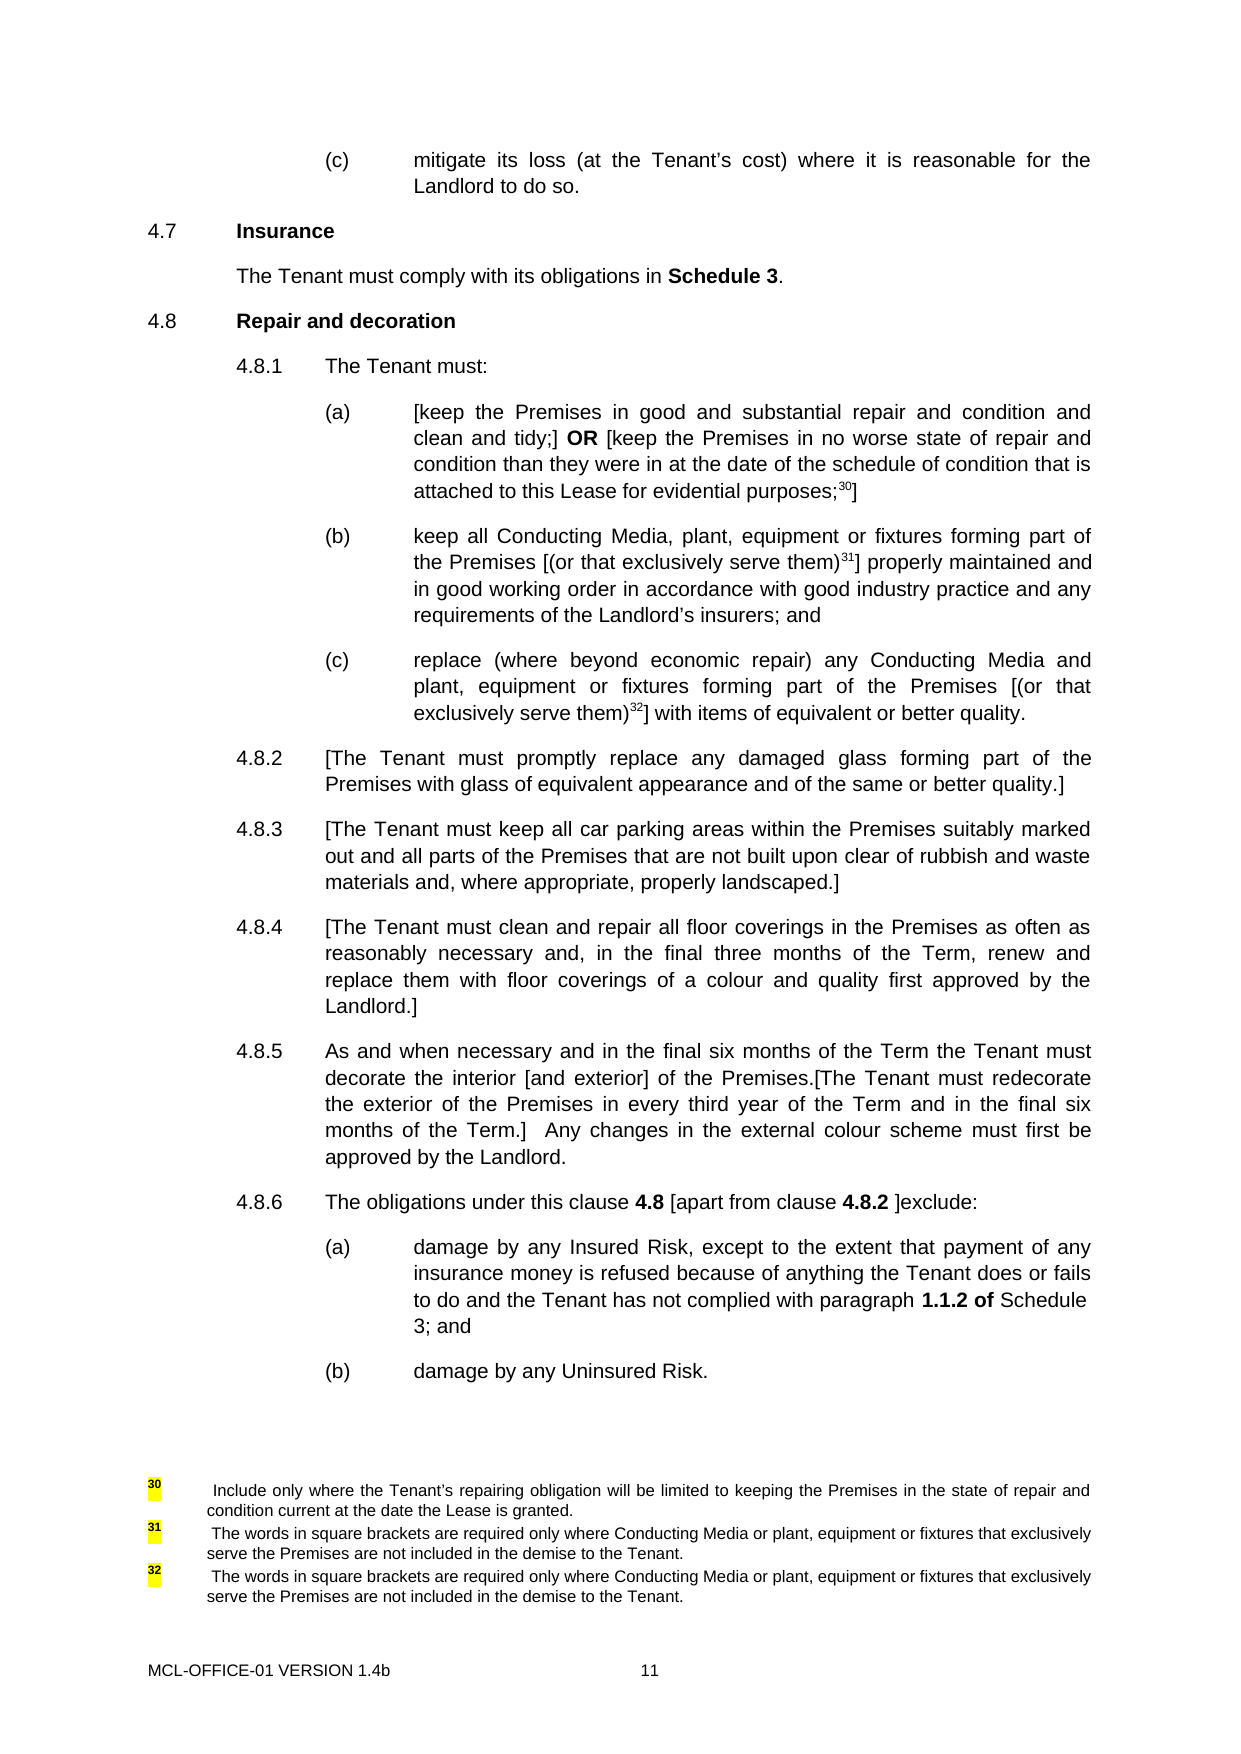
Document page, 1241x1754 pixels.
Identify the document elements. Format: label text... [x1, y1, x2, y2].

subtitle The obligations under this clause 4.8 [apart from clause 4.8.2 ]exclude: [236, 1189, 1093, 1213]
subtitle Repair and decoration [148, 309, 1093, 333]
subtitle [keep the Premises in good and substantial repair and condition and clean and tidy;] OR [keep the Premises in no worse state of repair and condition than they were in at the date of the schedule of condition that is attached to this Lease for evidential purposes;] [325, 399, 1093, 502]
subtitle [The Tenant must promptly replace any damaged glass forming part of the Premises with glass of equivalent appearance and of the same or better quality.] [236, 746, 1093, 796]
subtitle As and when necessary and in the final six months of the Term the Tenant must decorate the interior [and exterior] of the Premises.[The Tenant must redecorate the exterior of the Premises in every third year of the Term and in the final six months of the Term.] Any changes in the external colour scheme must first be approved by the Landlord. [236, 1039, 1093, 1168]
subtitle The Tenant must: [236, 354, 1093, 378]
subtitle [The Tenant must clean and repair all floor coverings in the Premises as often as reasonably necessary and, in the final three months of the Term, renew and replace them with floor coverings of a colour and quality first approved by the Landlord.] [236, 915, 1093, 1018]
subtitle damage by any Uninsured Risk. [325, 1359, 1093, 1383]
subtitle damage by any Insured Risk, except to the extent that payment of any insurance money is refused because of anything the Tenant does or fails to do and the Tenant has not complied with paragraph 1.1.2 of Schedule 3; and [325, 1235, 1093, 1338]
subtitle Insurance [148, 219, 1093, 243]
text The Tenant must comply with its obligations in Schedule 3. [236, 264, 1093, 288]
subtitle [The Tenant must keep all car parking areas within the Premises suitably marked out and all parts of the Premises that are not built upon clear of rubbish and waste materials and, where appropriate, properly landscaped.] [236, 817, 1093, 894]
subtitle mitigate its loss (at the Tenant’s cost) where it is reasonable for the Landlord to do so. [325, 148, 1093, 198]
subtitle keep all Conducting Media, plant, equipment or fixtures forming part of the Premises [(or that exclusively serve them)] properly maintained and in good working order in accordance with good industry practice and any requirements of the Landlord’s insurers; and [325, 524, 1093, 627]
subtitle replace (where beyond economic repair) any Conducting Media and plant, equipment or fixtures forming part of the Premises [(or that exclusively serve them)] with items of equivalent or better quality. [325, 648, 1093, 724]
